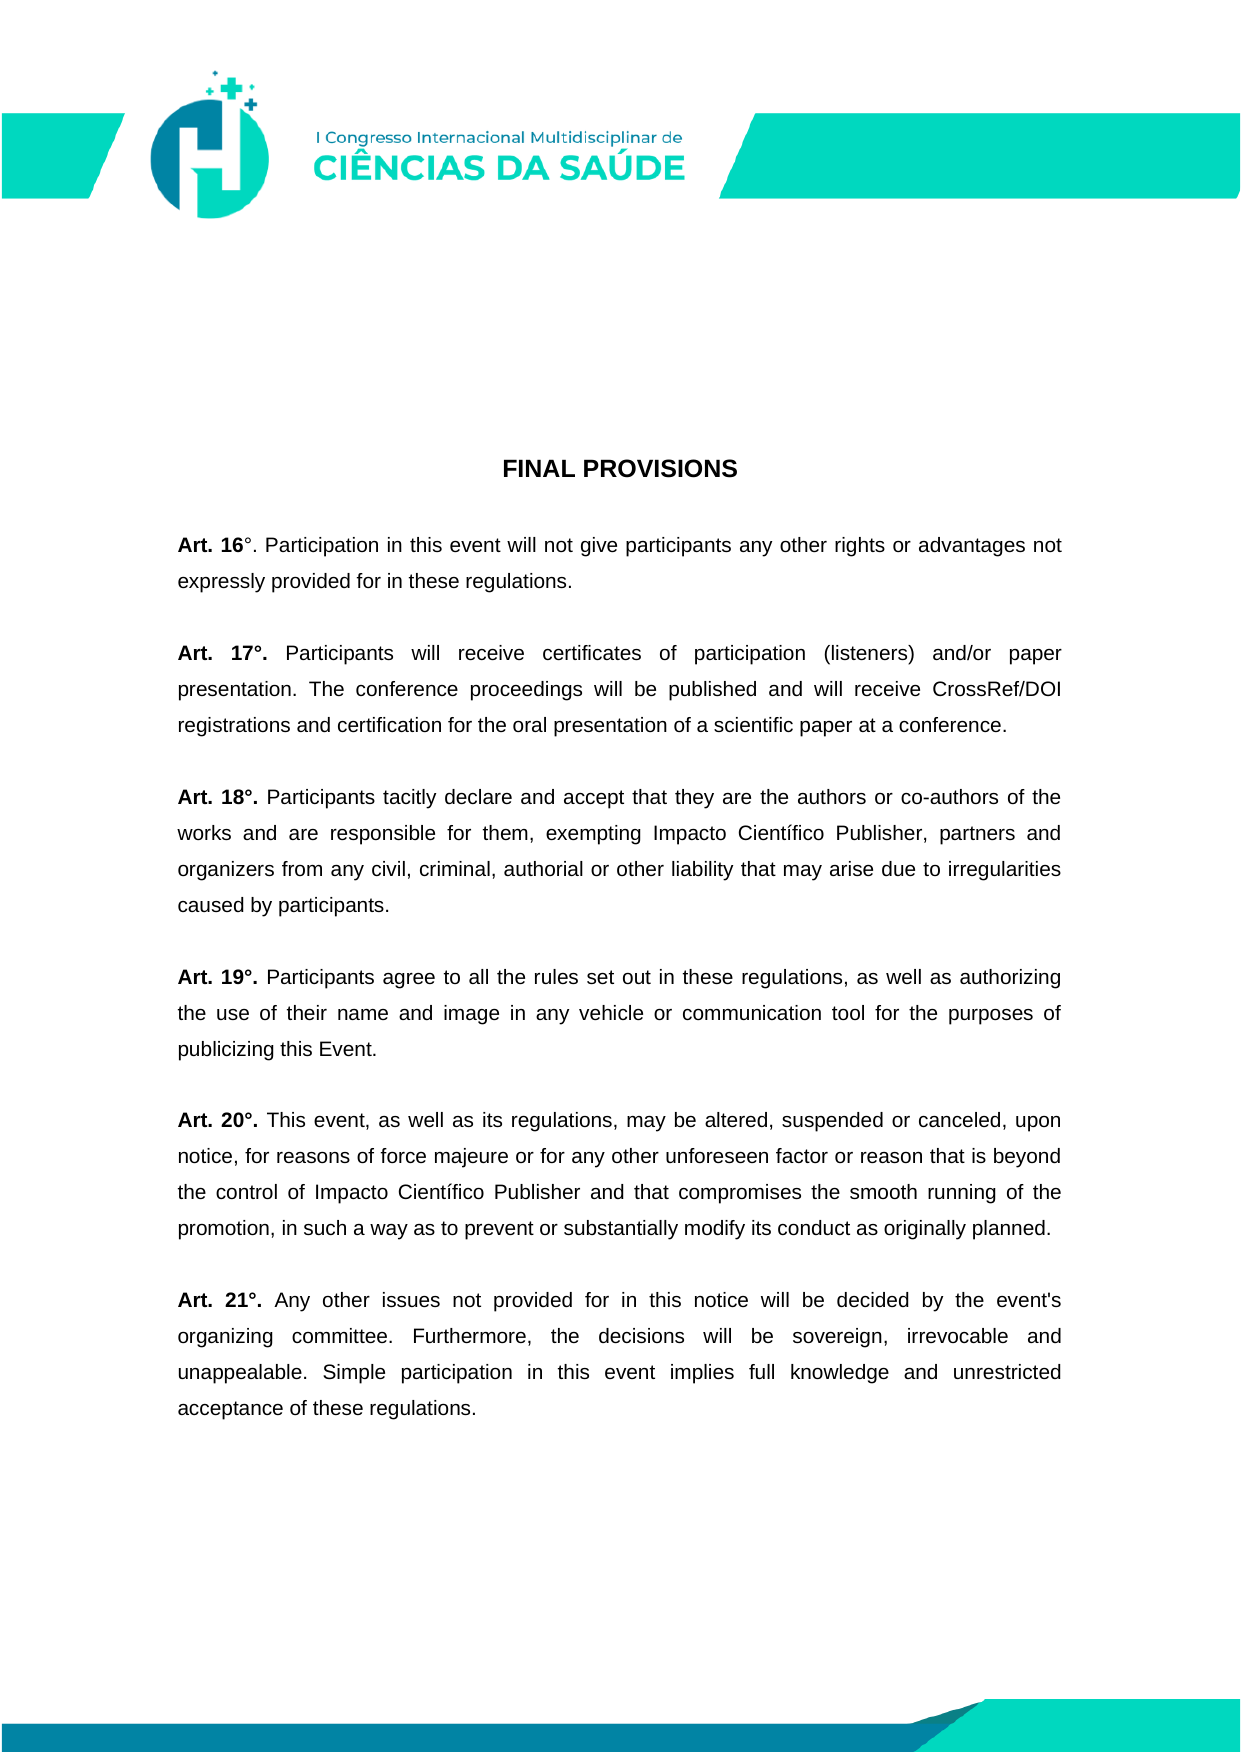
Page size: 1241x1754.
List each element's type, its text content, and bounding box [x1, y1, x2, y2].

picture [1, 0, 1241, 1752]
text FINAL PROVISIONS [177, 454, 1063, 483]
text Art. 16°. Participation in this event will not give participants any other rights or advantages not expressly provided for in these regulations. [177, 533, 1063, 593]
text Art. 17°. Participants will receive certificates of participation (listeners) and/or paper presentation. The conference proceedings will be published and will receive CrossRef/DOI registrations and certification for the oral presentation of a scientific paper at a conference. [177, 641, 1063, 737]
text Art. 18°. Participants tacitly declare and accept that they are the authors or co-authors of the works and are responsible for them, exempting Impacto Científico Publisher, partners and organizers from any civil, criminal, authorial or other liability that may arise due to irregularities caused by participants. [177, 785, 1063, 917]
text Art. 21°. Any other issues not provided for in this notice will be decided by the event's organizing committee. Furthermore, the decisions will be sovereign, irrevocable and unappealable. Simple participation in this event implies full knowledge and unrestricted acceptance of these regulations. [177, 1288, 1063, 1420]
text Art. 20°. This event, as well as its regulations, may be altered, suspended or canceled, upon notice, for reasons of force majeure or for any other unforeseen factor or reason that is beyond the control of Impacto Científico Publisher and that compromises the smooth running of the promotion, in such a way as to prevent or substantially modify its conduct as originally planned. [177, 1108, 1063, 1240]
text Art. 19°. Participants agree to all the rules set out in these regulations, as well as authorizing the use of their name and image in any vehicle or communication tool for the purposes of publicizing this Event. [177, 964, 1063, 1060]
